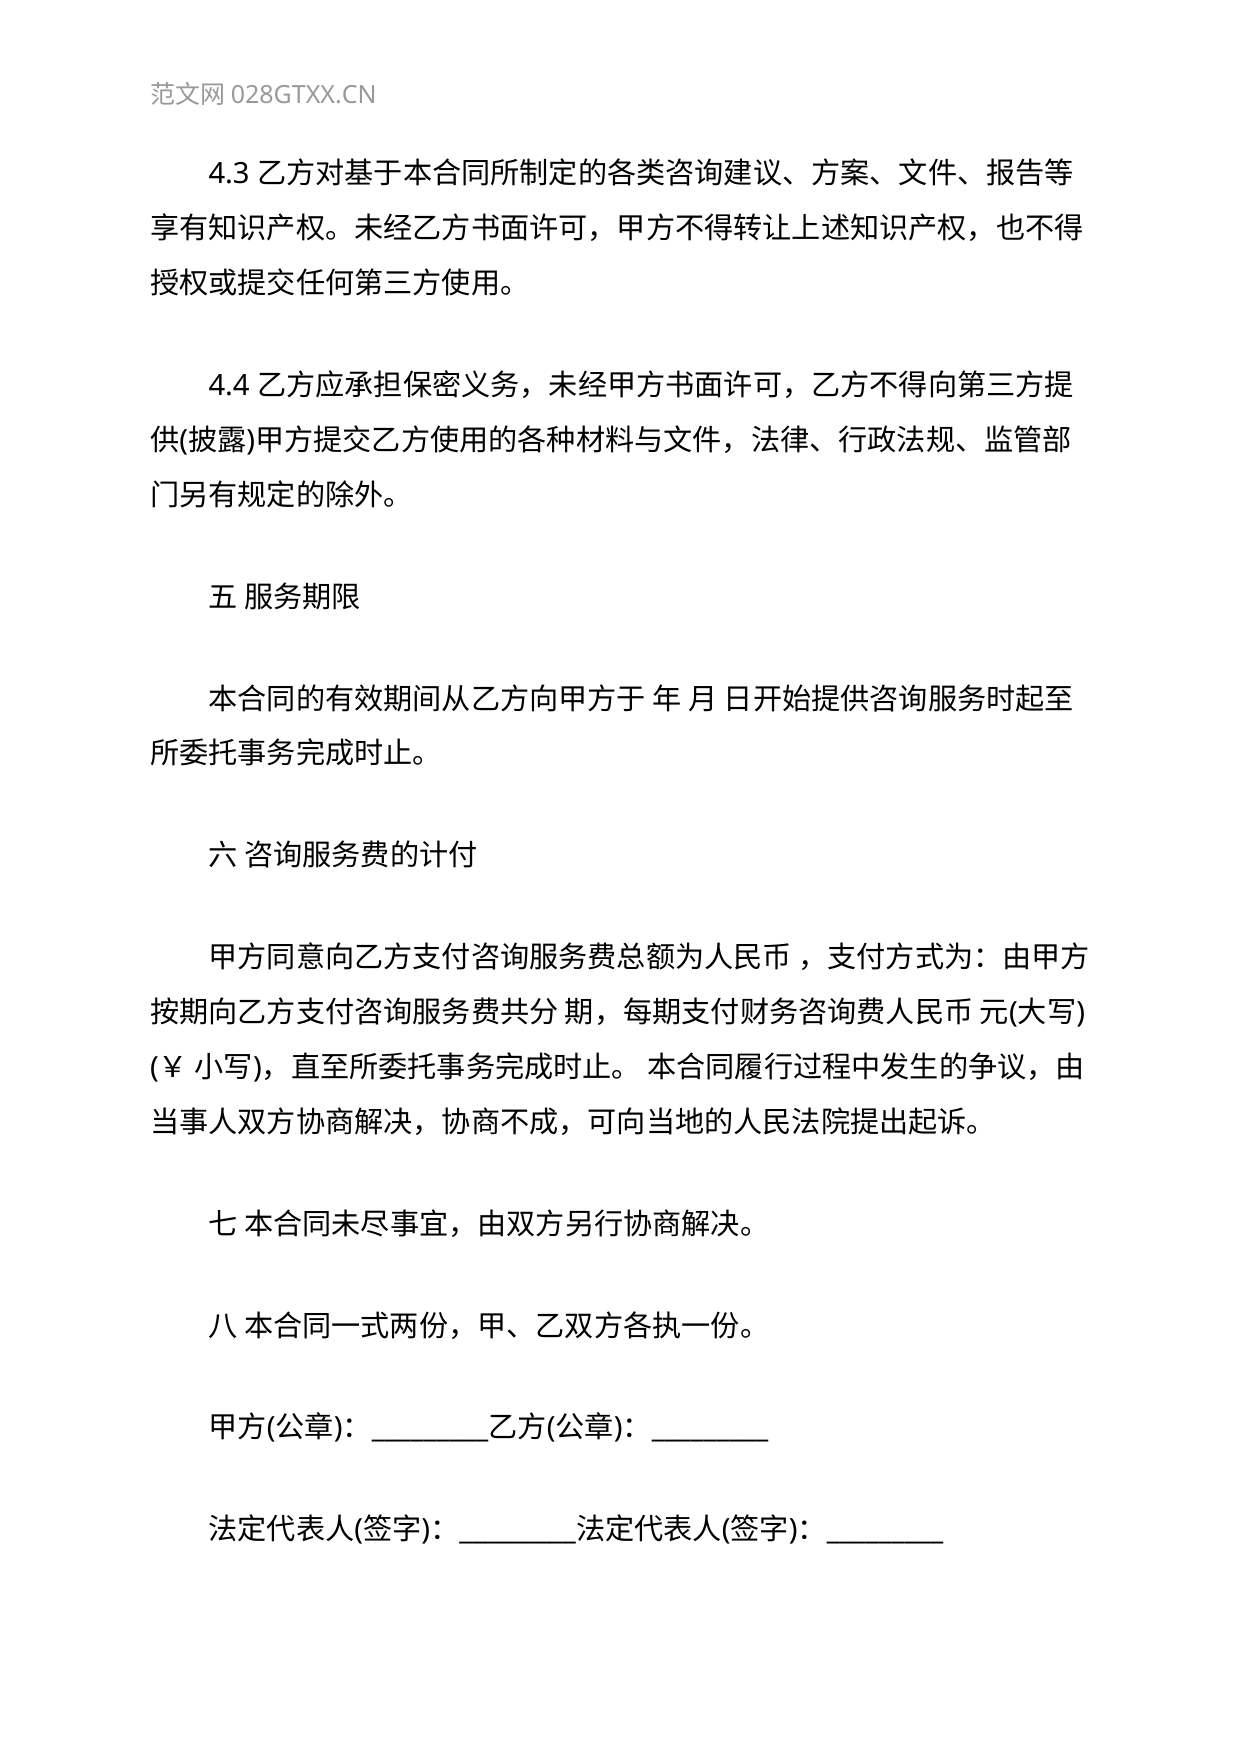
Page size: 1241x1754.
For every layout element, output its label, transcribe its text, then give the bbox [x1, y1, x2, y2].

text 七 本合同未尽事宜，由双方另行协商解决。 [150, 1200, 1090, 1243]
text 4.4 乙方应承担保密义务，未经甲方书面许可，乙方不得向第三方提供(披露)甲方提交乙方使用的各种材料与文件，法律、行政法规、监管部门另有规定的除外。 [150, 362, 1090, 514]
text 甲方(公章)：_________乙方(公章)：_________ [150, 1404, 1090, 1446]
text 4.3 乙方对基于本合同所制定的各类咨询建议、方案、文件、报告等享有知识产权。未经乙方书面许可，甲方不得转让上述知识产权，也不得授权或提交任何第三方使用。 [150, 150, 1090, 302]
text 六 咨询服务费的计付 [150, 832, 1090, 874]
text 本合同的有效期间从乙方向甲方于 年 月 日开始提供咨询服务时起至所委托事务完成时止。 [150, 675, 1090, 772]
text 甲方同意向乙方支付咨询服务费总额为人民币 ，支付方式为：由甲方按期向乙方支付咨询服务费共分 期，每期支付财务咨询费人民币 元(大写)(￥ 小写)，直至所委托事务完成时止。 本合同履行过程中发生的争议，由当事人双方协商解决，协商不成，可向当地的人民法院提出起诉。 [150, 934, 1090, 1141]
text 八 本合同一式两份，甲、乙双方各执一份。 [150, 1302, 1090, 1344]
text 五 服务期限 [150, 573, 1090, 616]
text 法定代表人(签字)：_________法定代表人(签字)：_________ [150, 1506, 1090, 1548]
